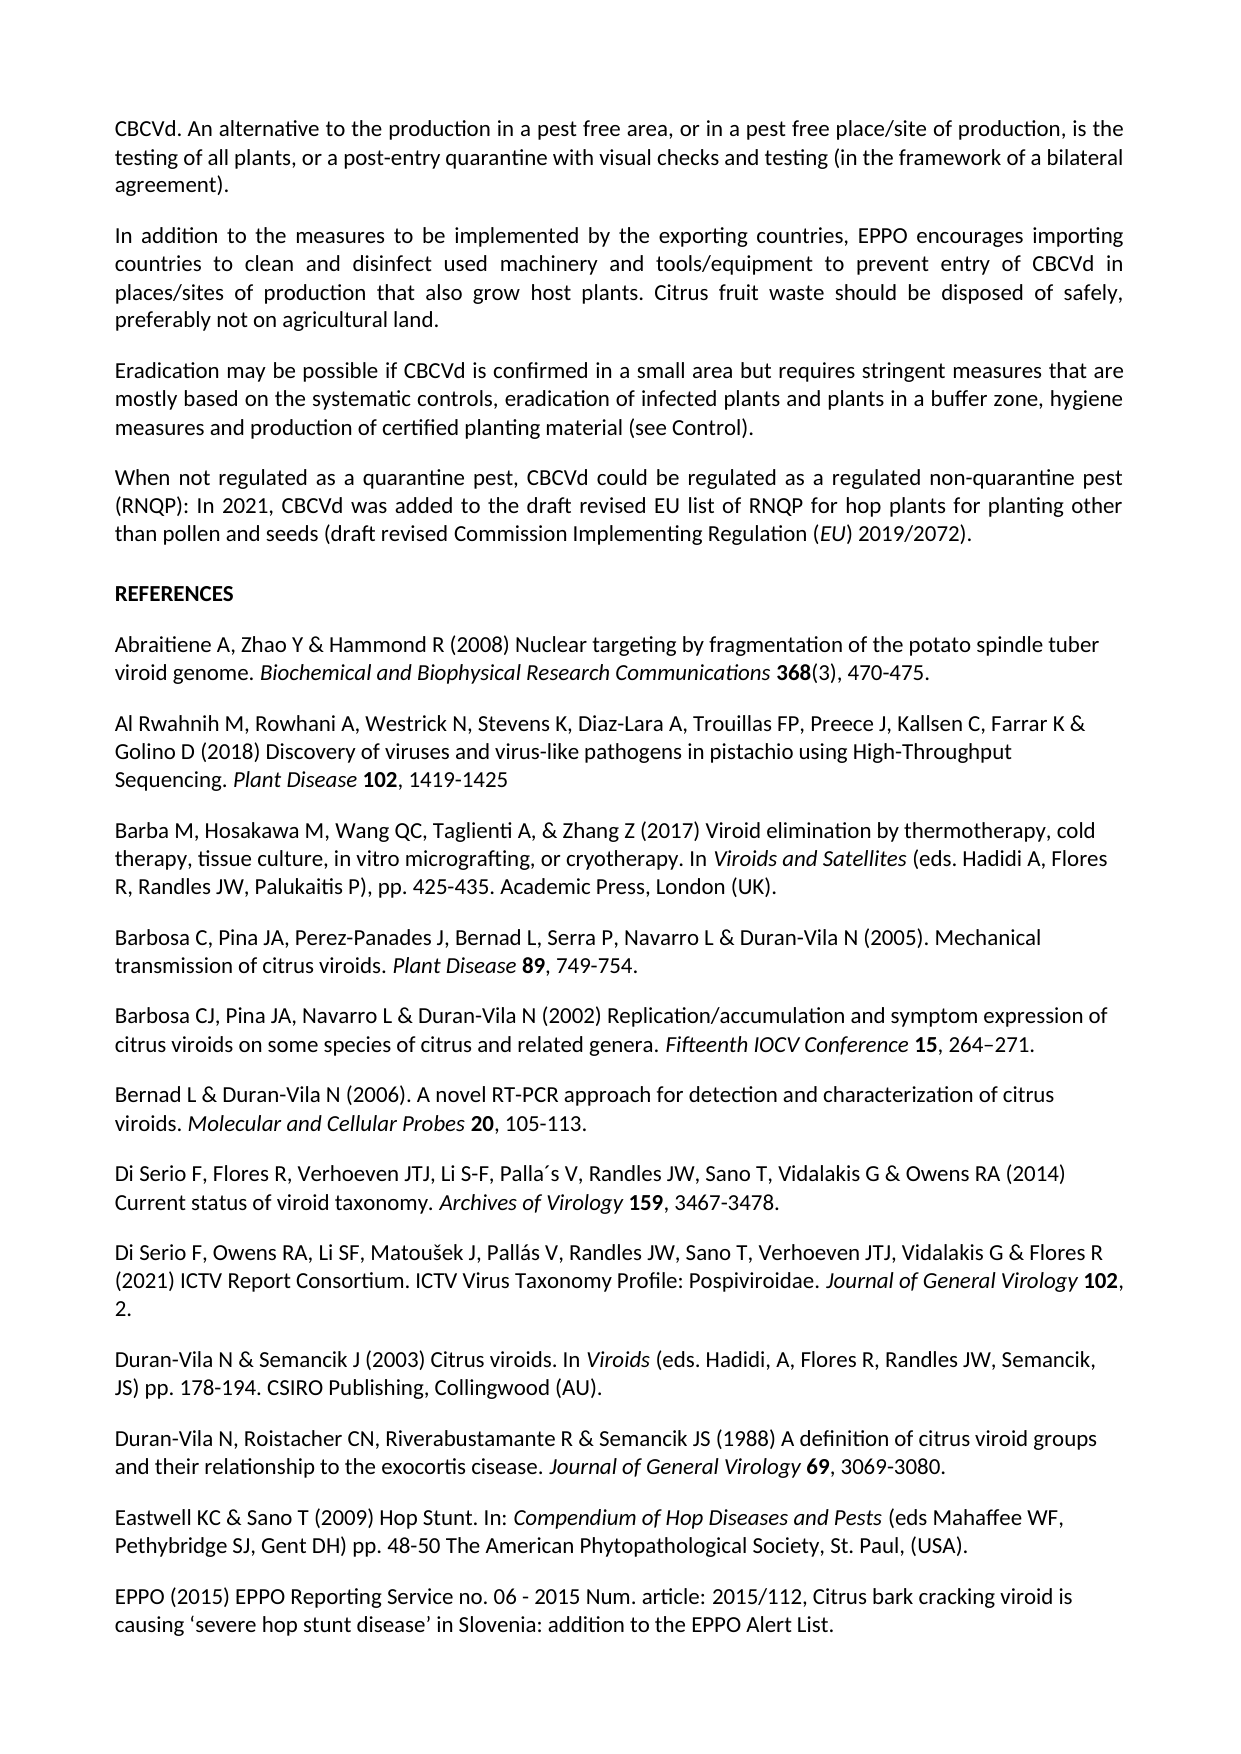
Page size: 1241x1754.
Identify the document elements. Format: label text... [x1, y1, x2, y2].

text Bernad L & Duran-Vila N (2006). A novel RT-PCR approach for detection and characterization of citrus viroids. Molecular and Cellular Probes 20, 105-113. [114, 1081, 1126, 1137]
text Abraitiene A, Zhao Y & Hammond R (2008) Nuclear targeting by fragmentation of the potato spindle tuber viroid genome. Biochemical and Biophysical Research Communications 368(3), 470-475. [114, 630, 1126, 686]
text EPPO (2015) EPPO Reporting Service no. 06 - 2015 Num. article: 2015/112, Citrus bark cracking viroid is causing ‘severe hop stunt disease’ in Slovenia: addition to the EPPO Alert List. [114, 1582, 1126, 1638]
text Al Rwahnih M, Rowhani A, Westrick N, Stevens K, Diaz-Lara A, Trouillas FP, Preece J, Kallsen C, Farrar K & Golino D (2018) Discovery of viruses and virus-like pathogens in pistachio using High-Throughput Sequencing. Plant Disease 102, 1419-1425 [114, 709, 1126, 793]
text Di Serio F, Owens RA, Li SF, Matoušek J, Pallás V, Randles JW, Sano T, Verhoeven JTJ, Vidalakis G & Flores R (2021) ICTV Report Consortium. ICTV Virus Taxonomy Profile: Pospiviroidae. Journal of General Virology 102, 2. [114, 1238, 1126, 1323]
text When not regulated as a quarantine pest, CBCVd could be regulated as a regulated non-quarantine pest (RNQP): In 2021, CBCVd was added to the draft revised EU list of RNQP for hop plants for planting other than pollen and seeds (draft revised Commission Implementing Regulation (EU) 2019/2072). [114, 463, 1126, 548]
text Di Serio F, Flores R, Verhoeven JTJ, Li S-F, Palla´s V, Randles JW, Sano T, Vidalakis G & Owens RA (2014) Current status of viroid taxonomy. Archives of Virology 159, 3467-3478. [114, 1159, 1126, 1216]
text Eastwell KC & Sano T (2009) Hop Stunt. In: Compendium of Hop Diseases and Pests (eds Mahaffee WF, Pethybridge SJ, Gent DH) pp. 48-50 The American Phytopathological Society, St. Paul, (USA). [114, 1503, 1126, 1559]
text Barbosa CJ, Pina JA, Navarro L & Duran-Vila N (2002) Replication/accumulation and symptom expression of citrus viroids on some species of citrus and related genera. Fifteenth IOCV Conference 15, 264–271. [114, 1002, 1126, 1058]
text Barba M, Hosakawa M, Wang QC, Taglienti A, & Zhang Z (2017) Viroid elimination by thermotherapy, cold therapy, tissue culture, in vitro micrografting, or cryotherapy. In Viroids and Satellites (eds. Hadidi A, Flores R, Randles JW, Palukaitis P), pp. 425-435. Academic Press, London (UK). [114, 816, 1126, 900]
text Duran-Vila N, Roistacher CN, Riverabustamante R & Semancik JS (1988) A definition of citrus viroid groups and their relationship to the exocortis cisease. Journal of General Virology 69, 3069-3080. [114, 1424, 1126, 1481]
text Eradication may be possible if CBCVd is confirmed in a small area but requires stringent measures that are mostly based on the systematic controls, eradication of infected plants and plants in a buffer zone, hygiene measures and production of certified planting material (see Control). [114, 357, 1126, 441]
text Barbosa C, Pina JA, Perez-Panades J, Bernad L, Serra P, Navarro L & Duran-Vila N (2005). Mechanical transmission of citrus viroids. Plant Disease 89, 749-754. [114, 923, 1126, 979]
text REFERENCES [114, 579, 1126, 607]
text Duran-Vila N & Semancik J (2003) Citrus viroids. In Viroids (eds. Hadidi, A, Flores R, Randles JW, Semancik, JS) pp. 178-194. CSIRO Publishing, Collingwood (AU). [114, 1346, 1126, 1402]
text In addition to the measures to be implemented by the exporting countries, EPPO encourages importing countries to clean and disinfect used machinery and tools/equipment to prevent entry of CBCVd in places/sites of production that also grow host plants. Citrus fruit waste should be disposed of safely, preferably not on agricultural land. [114, 222, 1126, 334]
